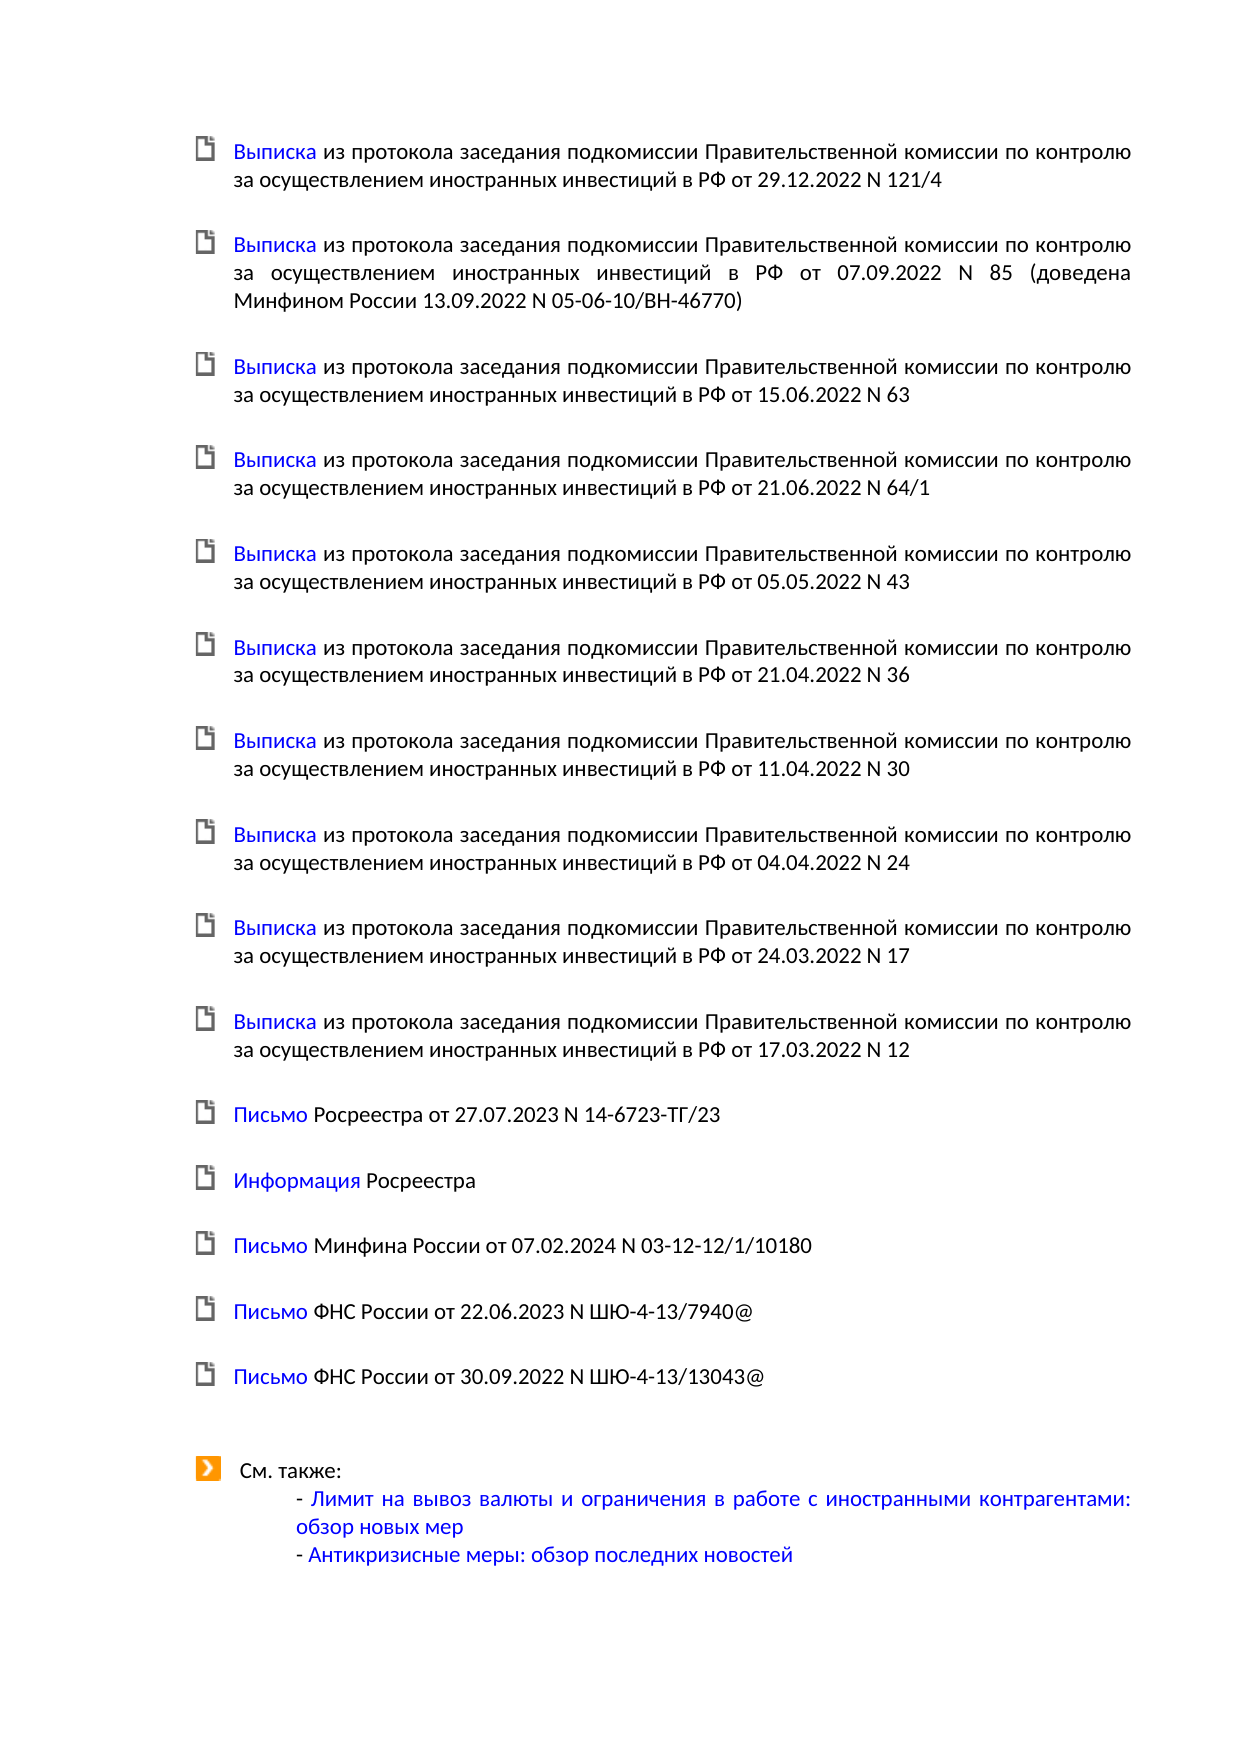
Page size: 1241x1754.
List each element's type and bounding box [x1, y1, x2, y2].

picture [195, 1362, 215, 1386]
picture [195, 819, 215, 844]
picture [195, 539, 215, 563]
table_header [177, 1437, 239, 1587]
picture [195, 230, 215, 254]
picture [195, 913, 215, 937]
picture [195, 726, 215, 750]
picture [195, 1100, 215, 1124]
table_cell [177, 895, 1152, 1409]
picture [195, 1296, 215, 1321]
picture [195, 1456, 221, 1481]
picture [195, 1165, 215, 1190]
picture [195, 352, 215, 376]
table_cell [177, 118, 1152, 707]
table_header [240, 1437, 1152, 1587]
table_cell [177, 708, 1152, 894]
picture [195, 1006, 215, 1031]
picture [195, 1231, 215, 1255]
picture [195, 136, 215, 161]
picture [195, 445, 215, 469]
picture [195, 632, 215, 656]
